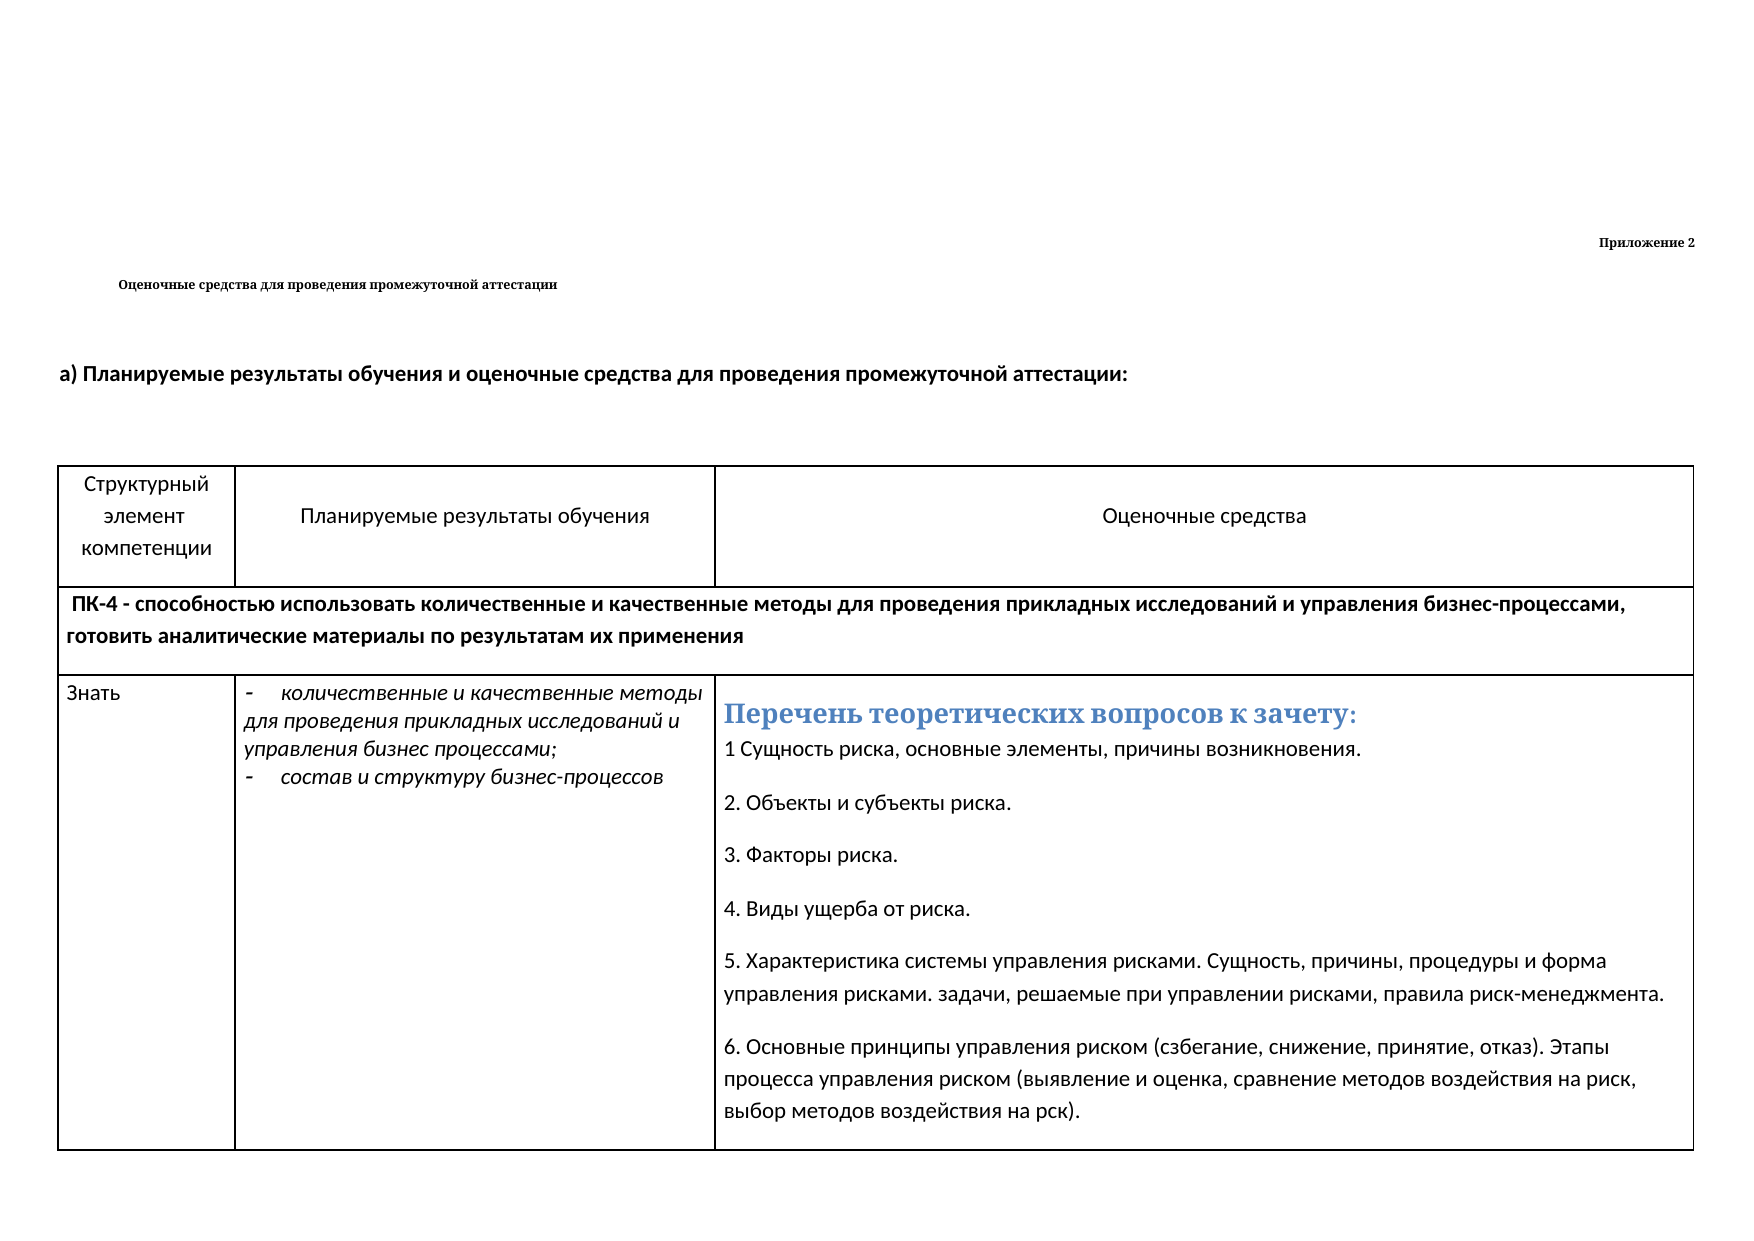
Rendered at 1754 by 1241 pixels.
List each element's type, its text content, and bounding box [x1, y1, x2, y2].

subtitle Приложение 2 [118, 234, 1695, 251]
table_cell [236, 676, 714, 1149]
subtitle Оценочные средства для проведения промежуточной аттестации [118, 276, 1695, 293]
table_cell ПК-4 - способностью использовать количественные и качественные методы для проведения прикладных исследований и управления бизнес-процессами, готовить аналитические материалы по результатам их применения [59, 588, 1693, 674]
table_cell Знать [59, 676, 234, 1149]
table_header Оценочные средства [716, 467, 1693, 586]
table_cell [716, 676, 1693, 1149]
table_header Структурный элемент компетенции [59, 467, 234, 586]
text а) Планируемые результаты обучения и оценочные средства для проведения промежуточной аттестации: [59, 359, 1695, 387]
table_header Планируемые результаты обучения [236, 467, 714, 586]
